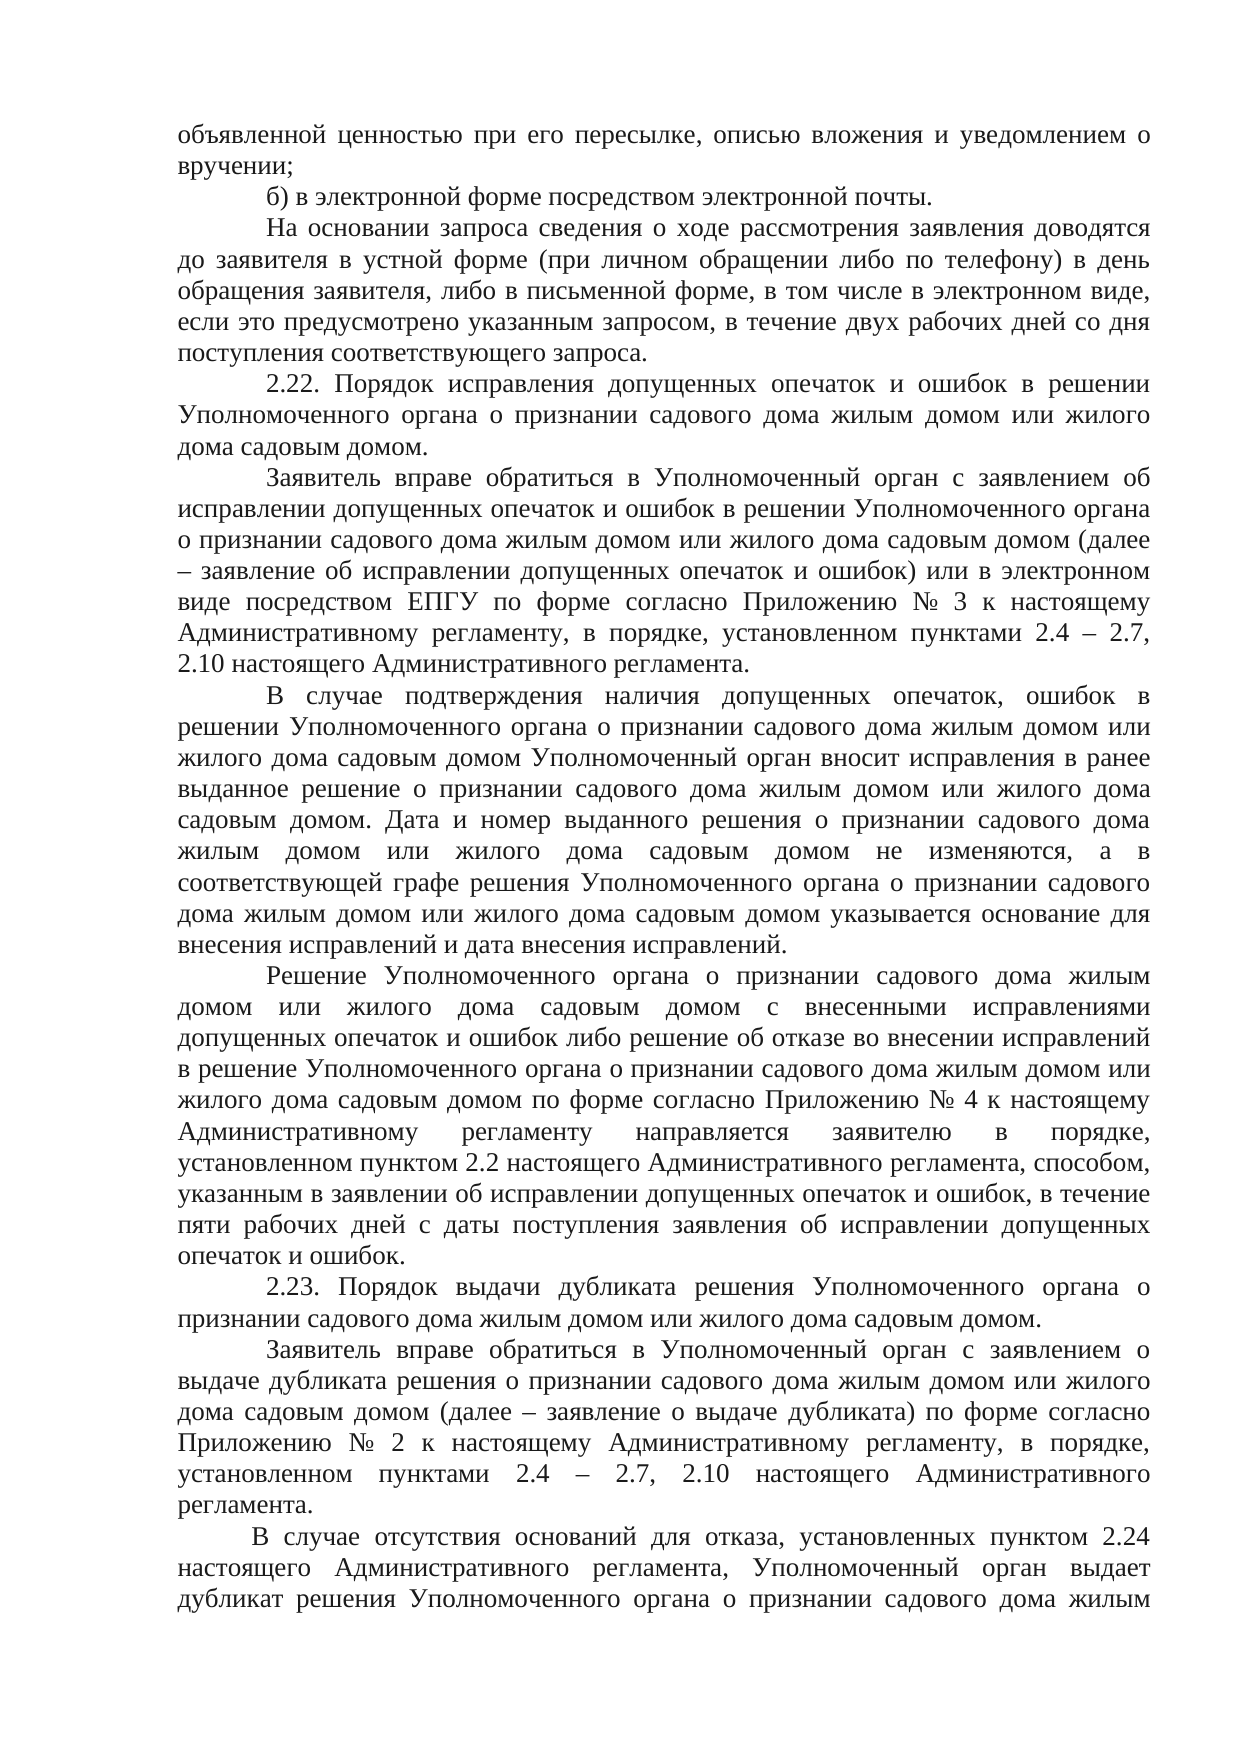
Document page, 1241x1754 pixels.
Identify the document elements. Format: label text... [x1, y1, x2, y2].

text 2.23. Порядок выдачи дубликата решения Уполномоченного органа о признании садового дома жилым домом или жилого дома садовым домом. [177, 1271, 1152, 1333]
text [177, 118, 1152, 180]
text В случае подтверждения наличия допущенных опечаток, ошибок в решении Уполномоченного органа о признании садового дома жилым домом или жилого дома садовым домом Уполномоченный орган вносит исправления в ранее выданное решение о признании садового дома жилым домом или жилого дома садовым домом. Дата и номер выданного решения о признании садового дома жилым домом или жилого дома садовым домом не изменяются, а в соответствующей графе решения Уполномоченного органа о признании садового дома жилым домом или жилого дома садовым домом указывается основание для внесения исправлений и дата внесения исправлений. [177, 679, 1152, 959]
text Заявитель вправе обратиться в Уполномоченный орган с заявлением о выдаче дубликата решения о признании садового дома жилым домом или жилого дома садовым домом (далее – заявление о выдаче дубликата) по форме согласно Приложению № 2 к настоящему Административному регламенту, в порядке, установленном пунктами 2.4 – 2.7, 2.10 настоящего Административного регламента. [177, 1333, 1152, 1520]
text Решение Уполномоченного органа о признании садового дома жилым домом или жилого дома садовым домом с внесенными исправлениями допущенных опечаток и ошибок либо решение об отказе во внесении исправлений в решение Уполномоченного органа о признании садового дома жилым домом или жилого дома садовым домом по форме согласно Приложению № 4 к настоящему Административному регламенту направляется заявителю в порядке, установленном пунктом 2.2 настоящего Административного регламента, способом, указанным в заявлении об исправлении допущенных опечаток и ошибок, в течение пяти рабочих дней с даты поступления заявления об исправлении допущенных опечаток и ошибок. [177, 959, 1152, 1271]
text На основании запроса сведения о ходе рассмотрения заявления доводятся до заявителя в устной форме (при личном обращении либо по телефону) в день обращения заявителя, либо в письменной форме, в том числе в электронном виде, если это предусмотрено указанным запросом, в течение двух рабочих дней со дня поступления соответствующего запроса. [177, 212, 1152, 367]
text б) в электронной форме посредством электронной почты. [177, 180, 1152, 212]
text Заявитель вправе обратиться в Уполномоченный орган с заявлением об исправлении допущенных опечаток и ошибок в решении Уполномоченного органа о признании садового дома жилым домом или жилого дома садовым домом (далее – заявление об исправлении допущенных опечаток и ошибок) или в электронном виде посредством ЕПГУ по форме согласно Приложению № 3 к настоящему Административному регламенту, в порядке, установленном пунктами 2.4 – 2.7, 2.10 настоящего Административного регламента. [177, 461, 1152, 679]
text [177, 1520, 1152, 1613]
text 2.22. Порядок исправления допущенных опечаток и ошибок в решении Уполномоченного органа о признании садового дома жилым домом или жилого дома садовым домом. [177, 367, 1152, 461]
